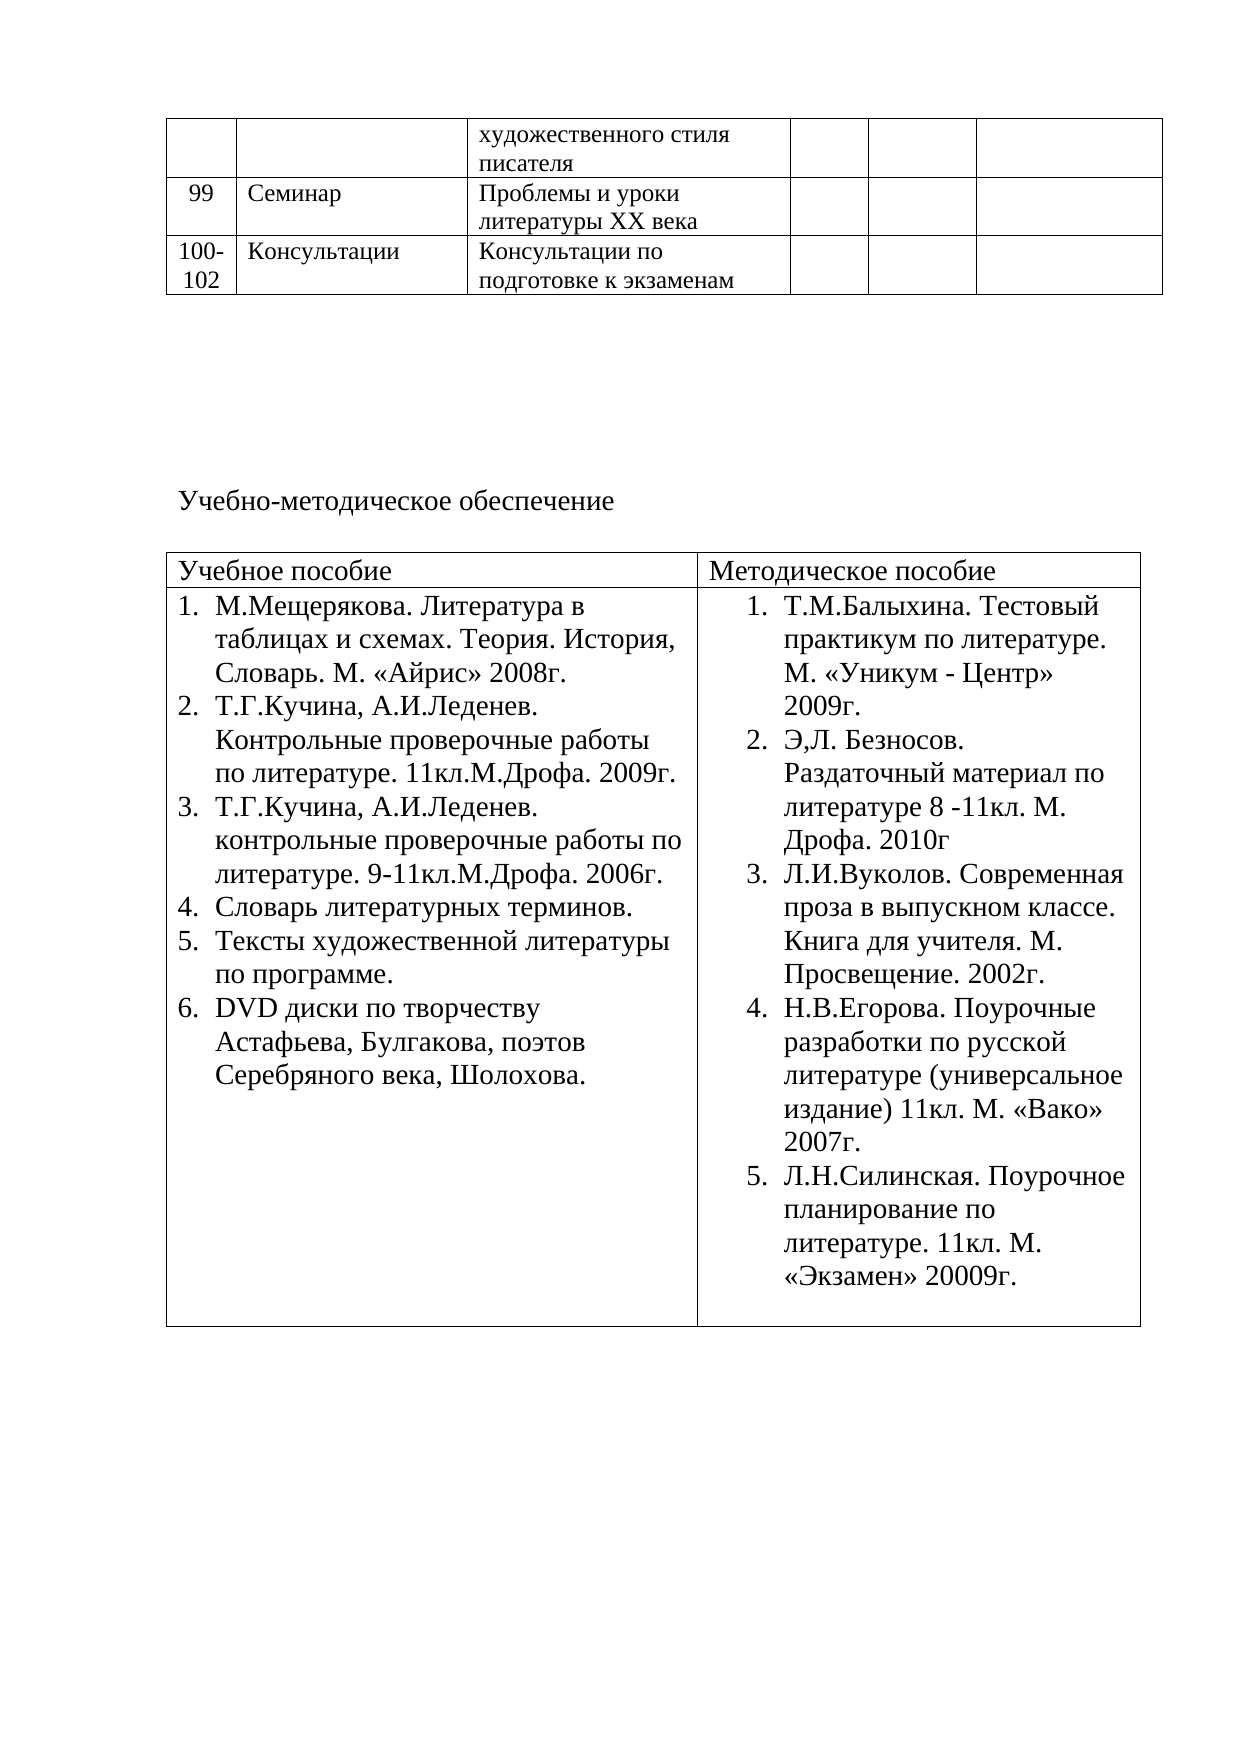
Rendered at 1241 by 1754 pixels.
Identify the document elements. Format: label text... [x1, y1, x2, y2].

text Учебно-методическое обеспечение [177, 483, 1152, 516]
table_cell [977, 119, 1162, 177]
table_cell [977, 178, 1162, 235]
table_cell [869, 178, 976, 235]
table_header Методическое пособие [698, 553, 1140, 587]
table_cell [791, 178, 868, 235]
table_cell Т.М.Балыхина. Тестовый практикум по литературе. М. «Уникум - Центр» 2009г. Э,Л. Безносов. Раздаточный материал по литературе 8 -11кл. М. Дрофа. 2010г Л.И.Вуколов. Современная проза в выпускном классе. Книга для учителя. М. Просвещение. 2002г. Н.В.Егорова. Поурочные разработки по русской литературе (универсальное издание) 11кл. М. «Вако» 2007г. Л.Н.Силинская. Поурочное планирование по литературе. 11кл. М. «Экзамен» 20009г. [698, 588, 1140, 1326]
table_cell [237, 119, 467, 177]
table_cell Проблемы и уроки литературы XX века [468, 178, 790, 235]
table_cell 99 [167, 178, 236, 235]
table_cell [791, 236, 868, 294]
table_header Учебное пособие [167, 553, 697, 587]
table_cell [869, 119, 976, 177]
table_cell 98 [167, 119, 236, 177]
table_cell 100-102 [167, 236, 236, 294]
table_cell [977, 236, 1162, 294]
table_cell Консультации по подготовке к экзаменам [468, 236, 790, 294]
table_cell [468, 119, 790, 177]
table_cell М.Мещерякова. Литература в таблицах и схемах. Теория. История, Словарь. М. «Айрис» 2008г. Т.Г.Кучина, А.И.Леденев. Контрольные проверочные работы по литературе. 11кл.М.Дрофа. 2009г. Т.Г.Кучина, А.И.Леденев. контрольные проверочные работы по литературе. 9-11кл.М.Дрофа. 2006г. Словарь литературных терминов. Тексты художественной литературы по программе. DVD диски по творчеству Астафьева, Булгакова, поэтов Серебряного века, Шолохова. [167, 588, 697, 1326]
table_cell Консультации [237, 236, 467, 294]
table_cell [791, 119, 868, 177]
table_cell [869, 236, 976, 294]
table_cell Семинар [237, 178, 467, 235]
